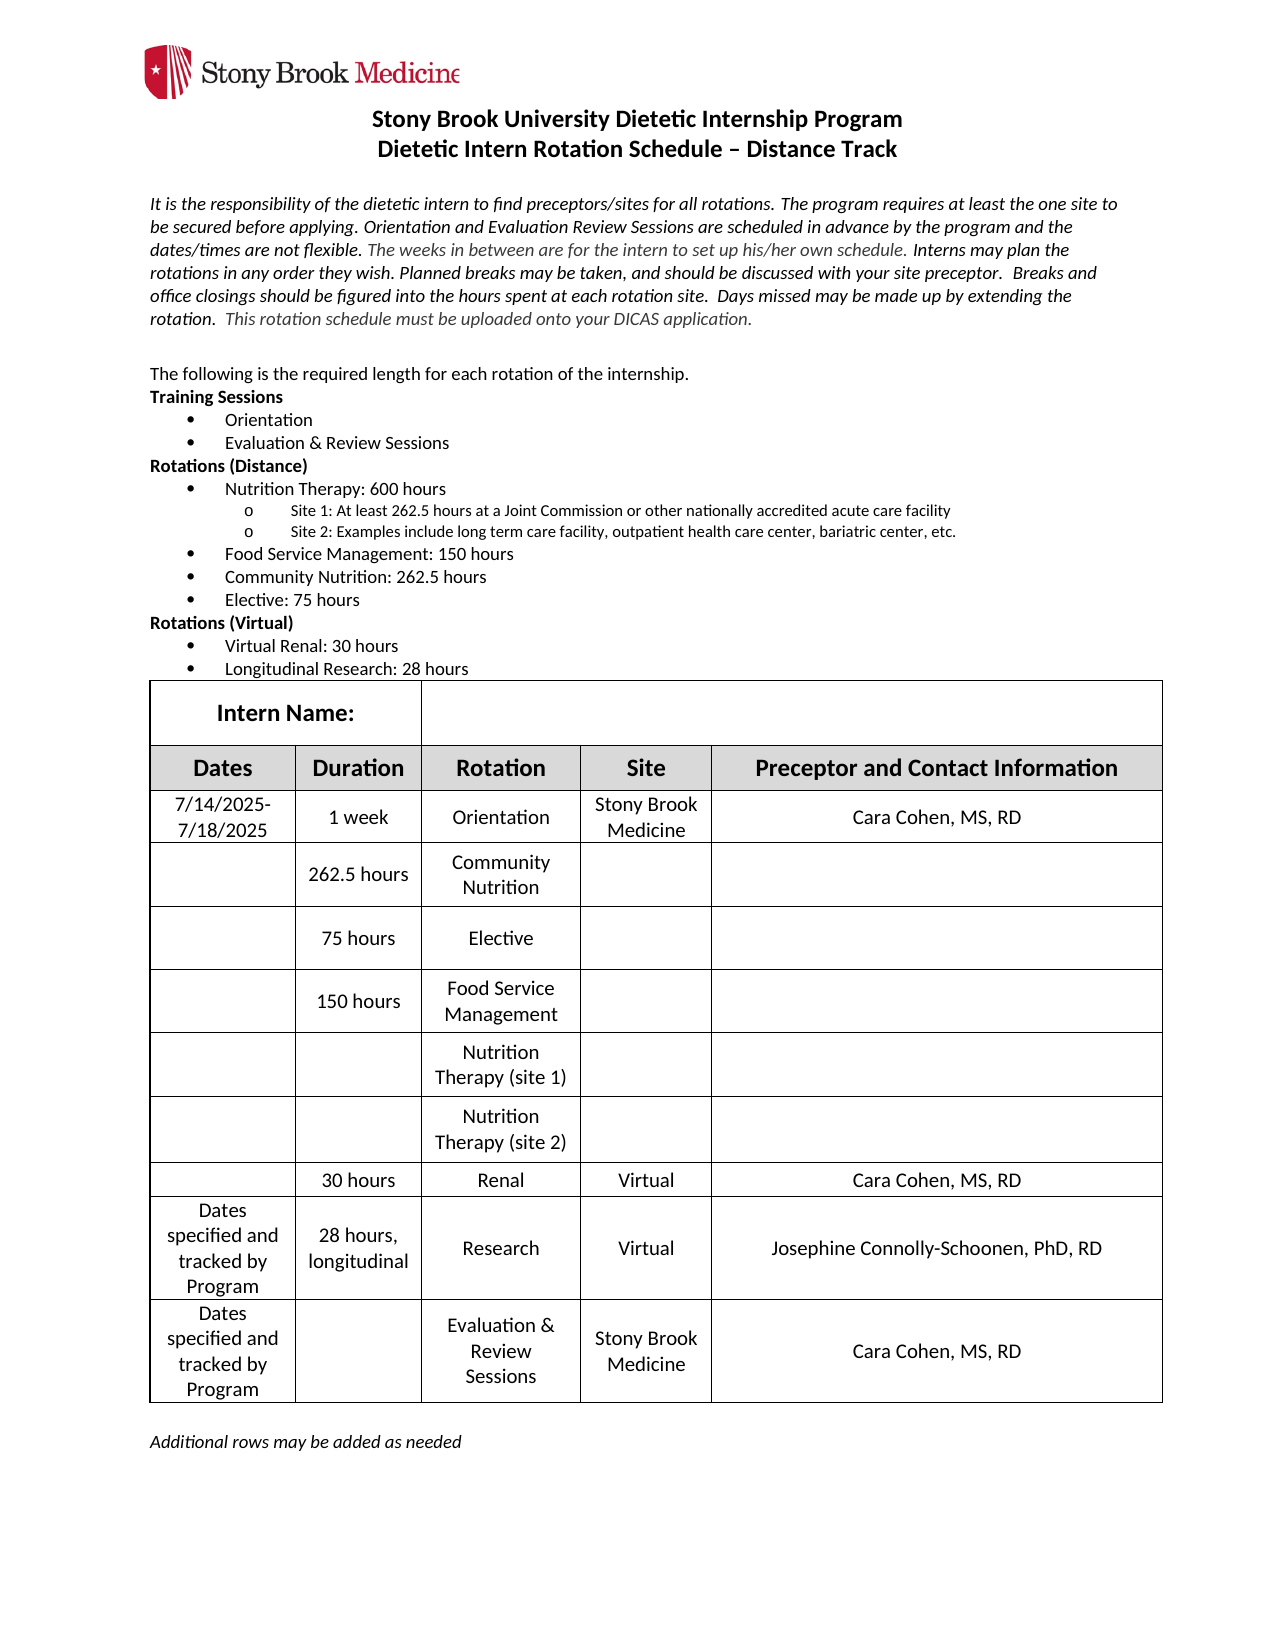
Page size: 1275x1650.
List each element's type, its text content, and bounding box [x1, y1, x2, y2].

table_cell [581, 970, 711, 1032]
table_cell Cara Cohen, MS, RD [712, 791, 1162, 842]
table_cell 7/14/2025-7/18/2025 [151, 791, 295, 842]
table_cell Dates specified and tracked by Program [151, 1197, 295, 1299]
table_cell Duration [296, 746, 421, 790]
table_cell Cara Cohen, MS, RD [712, 1300, 1162, 1402]
table_cell Cara Cohen, MS, RD [712, 1163, 1162, 1196]
table_cell [712, 907, 1162, 969]
table_cell [296, 1300, 421, 1402]
text It is the responsibility of the dietetic intern to find preceptors/sites for all rotations. The program requires at least the one site to be secured before applying. Orientation and Evaluation Review Sessions are scheduled in advance by the program and the dates/times are not flexible. The weeks in between are for the intern to set up his/her own schedule. Interns may plan the rotations in any order they wish. Planned breaks may be taken, and should be discussed with your site preceptor. Breaks and office closings should be figured into the hours spent at each rotation site. Days missed may be made up by extending the rotation. This rotation schedule must be uploaded onto your DICAS application. [150, 192, 1125, 329]
table_cell 28 hours, longitudinal [296, 1197, 421, 1299]
table_cell 262.5 hours [296, 843, 421, 906]
text Training Sessions [150, 386, 1125, 408]
table_cell [712, 1033, 1162, 1096]
table_cell Nutrition Therapy (site 1) [422, 1033, 580, 1096]
list Virtual Renal: 30 hours [187, 634, 1125, 657]
table_cell Research [422, 1197, 580, 1299]
list Nutrition Therapy: 600 hours [187, 477, 1125, 500]
table_cell Food Service Management [422, 970, 580, 1032]
text Additional rows may be added as needed [150, 1431, 1125, 1453]
table_cell [712, 843, 1162, 906]
table_cell [581, 1097, 711, 1162]
table_cell 30 hours [296, 1163, 421, 1196]
list Evaluation & Review Sessions [187, 431, 1125, 454]
table_cell Community Nutrition [422, 843, 580, 906]
table_cell Dates specified and tracked by Program [151, 1300, 295, 1402]
table_cell [151, 843, 295, 906]
list Stony Brook University Dietetic Internship Program [150, 103, 1125, 133]
table_cell Evaluation & Review Sessions [422, 1300, 580, 1402]
table_cell Orientation [422, 791, 580, 842]
list Site 2: Examples include long term care facility, outpatient health care center, bariatric center, etc. [244, 521, 1125, 542]
text Rotations (Virtual) [150, 611, 1125, 634]
table_cell Virtual [581, 1197, 711, 1299]
table_cell [712, 1097, 1162, 1162]
table_cell [151, 1097, 295, 1162]
table_cell [151, 1033, 295, 1096]
table_cell Stony Brook Medicine [581, 1300, 711, 1402]
list Dietetic Intern Rotation Schedule – Distance Track [150, 133, 1125, 164]
table_cell Renal [422, 1163, 580, 1196]
table_cell Virtual [581, 1163, 711, 1196]
table_cell Elective [422, 907, 580, 969]
table_header [422, 681, 1162, 744]
table_cell [581, 843, 711, 906]
list Site 1: At least 262.5 hours at a Joint Commission or other nationally accredited acute care facility [244, 500, 1125, 521]
table_cell Stony Brook Medicine [581, 791, 711, 842]
text The following is the required length for each rotation of the internship. [150, 363, 1125, 386]
table_cell [296, 1033, 421, 1096]
table_cell [151, 907, 295, 969]
table_cell [151, 1163, 295, 1196]
table_cell Preceptor and Contact Information [712, 746, 1162, 790]
list Food Service Management: 150 hours [187, 542, 1125, 565]
table_cell 75 hours [296, 907, 421, 969]
table_cell Site [581, 746, 711, 790]
table_cell 150 hours [296, 970, 421, 1032]
table_cell [712, 970, 1162, 1032]
list Community Nutrition: 262.5 hours [187, 565, 1125, 588]
table_cell [581, 907, 711, 969]
table_cell Josephine Connolly-Schoonen, PhD, RD [712, 1197, 1162, 1299]
table_header Intern Name: [151, 681, 421, 744]
table_cell [296, 1097, 421, 1162]
text Rotations (Distance) [150, 454, 1125, 477]
picture [143, 45, 459, 99]
table_cell Nutrition Therapy (site 2) [422, 1097, 580, 1162]
list Longitudinal Research: 28 hours [187, 657, 1125, 680]
list Orientation [187, 408, 1125, 431]
table_cell 1 week [296, 791, 421, 842]
list Elective: 75 hours [187, 588, 1125, 611]
table_cell [151, 970, 295, 1032]
table_cell Rotation [422, 746, 580, 790]
table_cell [581, 1033, 711, 1096]
table_cell Dates [151, 746, 295, 790]
